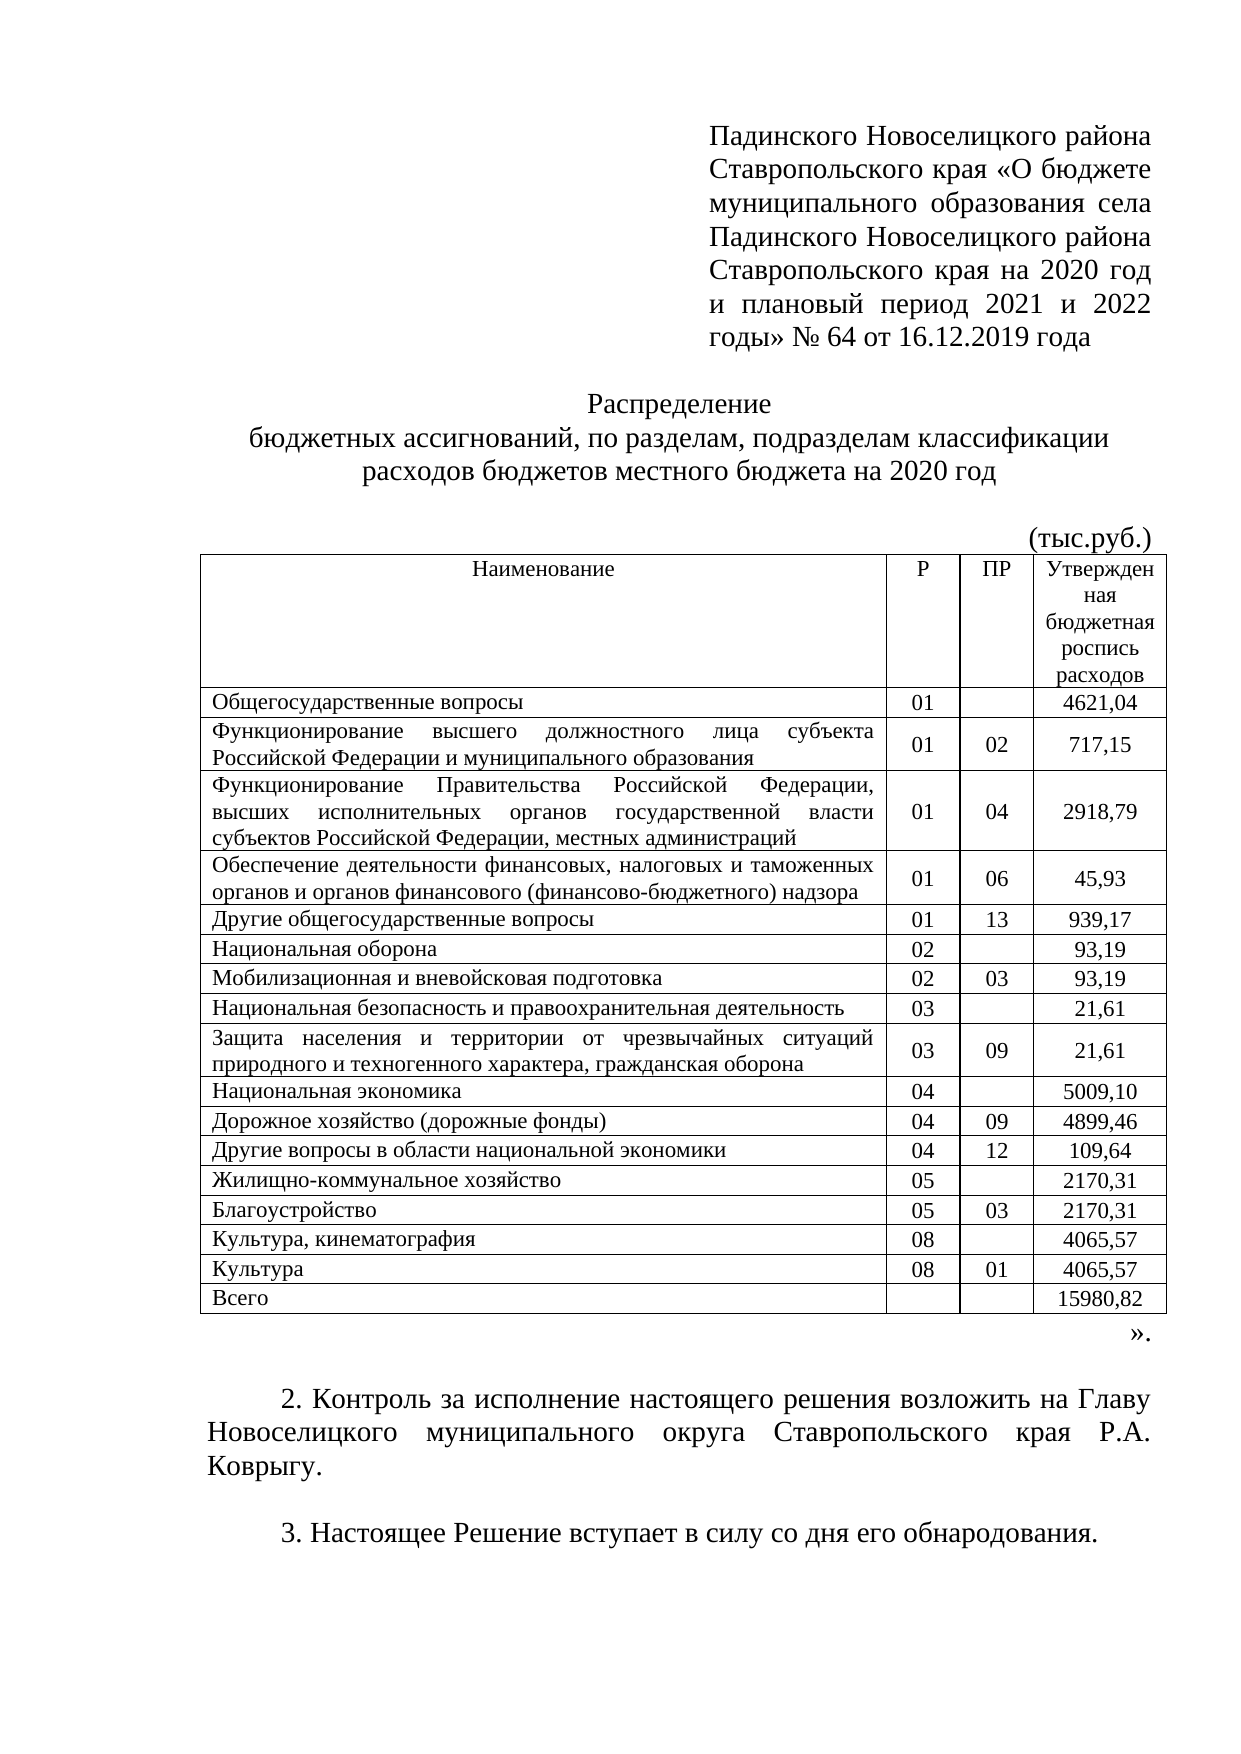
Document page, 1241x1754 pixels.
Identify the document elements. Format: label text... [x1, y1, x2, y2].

text 2. Контроль за исполнение настоящего решения возложить на Главу Новоселицкого муниципального округа Ставропольского края Р.А. Коврыгу. [207, 1381, 1152, 1482]
table_cell 05 [887, 1166, 959, 1194]
table_cell [961, 1077, 1033, 1106]
table_cell Национальная безопасность и правоохранительная деятельность [201, 994, 886, 1022]
table_cell 09 [961, 1107, 1033, 1135]
text 3. Настоящее Решение вступает в силу со дня его обнародования. [207, 1515, 1152, 1549]
table_cell 717,15 [1034, 718, 1166, 770]
table_header Р [887, 555, 959, 687]
table_cell Мобилизационная и вневойсковая подготовка [201, 964, 886, 993]
table_cell 01 [887, 771, 959, 850]
table_cell Функционирование высшего должностного лица субъекта Российской Федерации и муниципального образования [201, 718, 886, 770]
table_cell 02 [961, 718, 1033, 770]
table_cell 06 [961, 851, 1033, 904]
table_cell [961, 1166, 1033, 1194]
table_cell Защита населения и территории от чрезвычайных ситуаций природного и техногенного характера, гражданская оборона [201, 1024, 886, 1076]
table_cell Всего [201, 1284, 886, 1313]
table_cell 2170,31 [1034, 1166, 1166, 1194]
table_cell 03 [887, 994, 959, 1022]
table_cell 03 [887, 1024, 959, 1076]
text ». [207, 1314, 1152, 1347]
table_cell 15980,82 [1034, 1284, 1166, 1313]
table_cell 01 [887, 905, 959, 934]
table_cell 09 [961, 1024, 1033, 1076]
table_cell 08 [887, 1255, 959, 1283]
table_cell 109,64 [1034, 1136, 1166, 1165]
table_cell 4065,57 [1034, 1255, 1166, 1283]
table_cell [961, 994, 1033, 1022]
table_cell 2170,31 [1034, 1196, 1166, 1224]
table_cell 01 [961, 1255, 1033, 1283]
table_cell 12 [961, 1136, 1033, 1165]
table_cell 04 [887, 1107, 959, 1135]
table_cell 4065,57 [1034, 1225, 1166, 1254]
text (тыс.руб.) [207, 521, 1152, 554]
table_cell Жилищно-коммунальное хозяйство [201, 1166, 886, 1194]
table_cell 2918,79 [1034, 771, 1166, 850]
table_cell [961, 1284, 1033, 1313]
table_cell 03 [961, 964, 1033, 993]
table_cell 03 [961, 1196, 1033, 1224]
table_cell 5009,10 [1034, 1077, 1166, 1106]
table_header ПР [961, 555, 1033, 687]
text Падинского Новоселицкого района Ставропольского края «О бюджете муниципального образования села Падинского Новоселицкого района Ставропольского края на 2020 год и плановый период 2021 и 2022 годы» № 64 от 16.12.2019 года [709, 118, 1152, 353]
table_cell 01 [887, 851, 959, 904]
table_cell 93,19 [1034, 935, 1166, 963]
table_cell 04 [961, 771, 1033, 850]
table_cell [961, 935, 1033, 963]
table_cell 13 [961, 905, 1033, 934]
table_cell Благоустройство [201, 1196, 886, 1224]
table_cell 45,93 [1034, 851, 1166, 904]
table_cell 08 [887, 1225, 959, 1254]
table_header Утвержденная бюджетная роспись расходов [1034, 555, 1166, 687]
text Распределение [207, 386, 1152, 420]
table_cell [961, 1225, 1033, 1254]
table_cell 21,61 [1034, 1024, 1166, 1076]
table_cell [961, 688, 1033, 717]
table_cell 02 [887, 935, 959, 963]
table_cell Национальная экономика [201, 1077, 886, 1106]
table_cell 01 [887, 688, 959, 717]
table_cell Другие общегосударственные вопросы [201, 905, 886, 934]
table_cell 04 [887, 1077, 959, 1106]
table_cell Дорожное хозяйство (дорожные фонды) [201, 1107, 886, 1135]
table_cell [887, 1284, 959, 1313]
table_cell 01 [887, 718, 959, 770]
table_cell 21,61 [1034, 994, 1166, 1022]
table_cell Национальная оборона [201, 935, 886, 963]
table_cell Функционирование Правительства Российской Федерации, высших исполнительных органов государственной власти субъектов Российской Федерации, местных администраций [201, 771, 886, 850]
table_cell Культура, кинематография [201, 1225, 886, 1254]
table_cell Культура [201, 1255, 886, 1283]
table_cell 05 [887, 1196, 959, 1224]
table_cell 4899,46 [1034, 1107, 1166, 1135]
table_header Наименование [201, 555, 886, 687]
table_cell 4621,04 [1034, 688, 1166, 717]
table_cell 939,17 [1034, 905, 1166, 934]
table_cell 04 [887, 1136, 959, 1165]
table_cell Другие вопросы в области национальной экономики [201, 1136, 886, 1165]
table_cell Обеспечение деятельности финансовых, налоговых и таможенных органов и органов финансового (финансово-бюджетного) надзора [201, 851, 886, 904]
table_cell Общегосударственные вопросы [201, 688, 886, 717]
text бюджетных ассигнований, по разделам, подразделам классификации расходов бюджетов местного бюджета на 2020 год [207, 420, 1152, 487]
table_cell 02 [887, 964, 959, 993]
table_cell 93,19 [1034, 964, 1166, 993]
